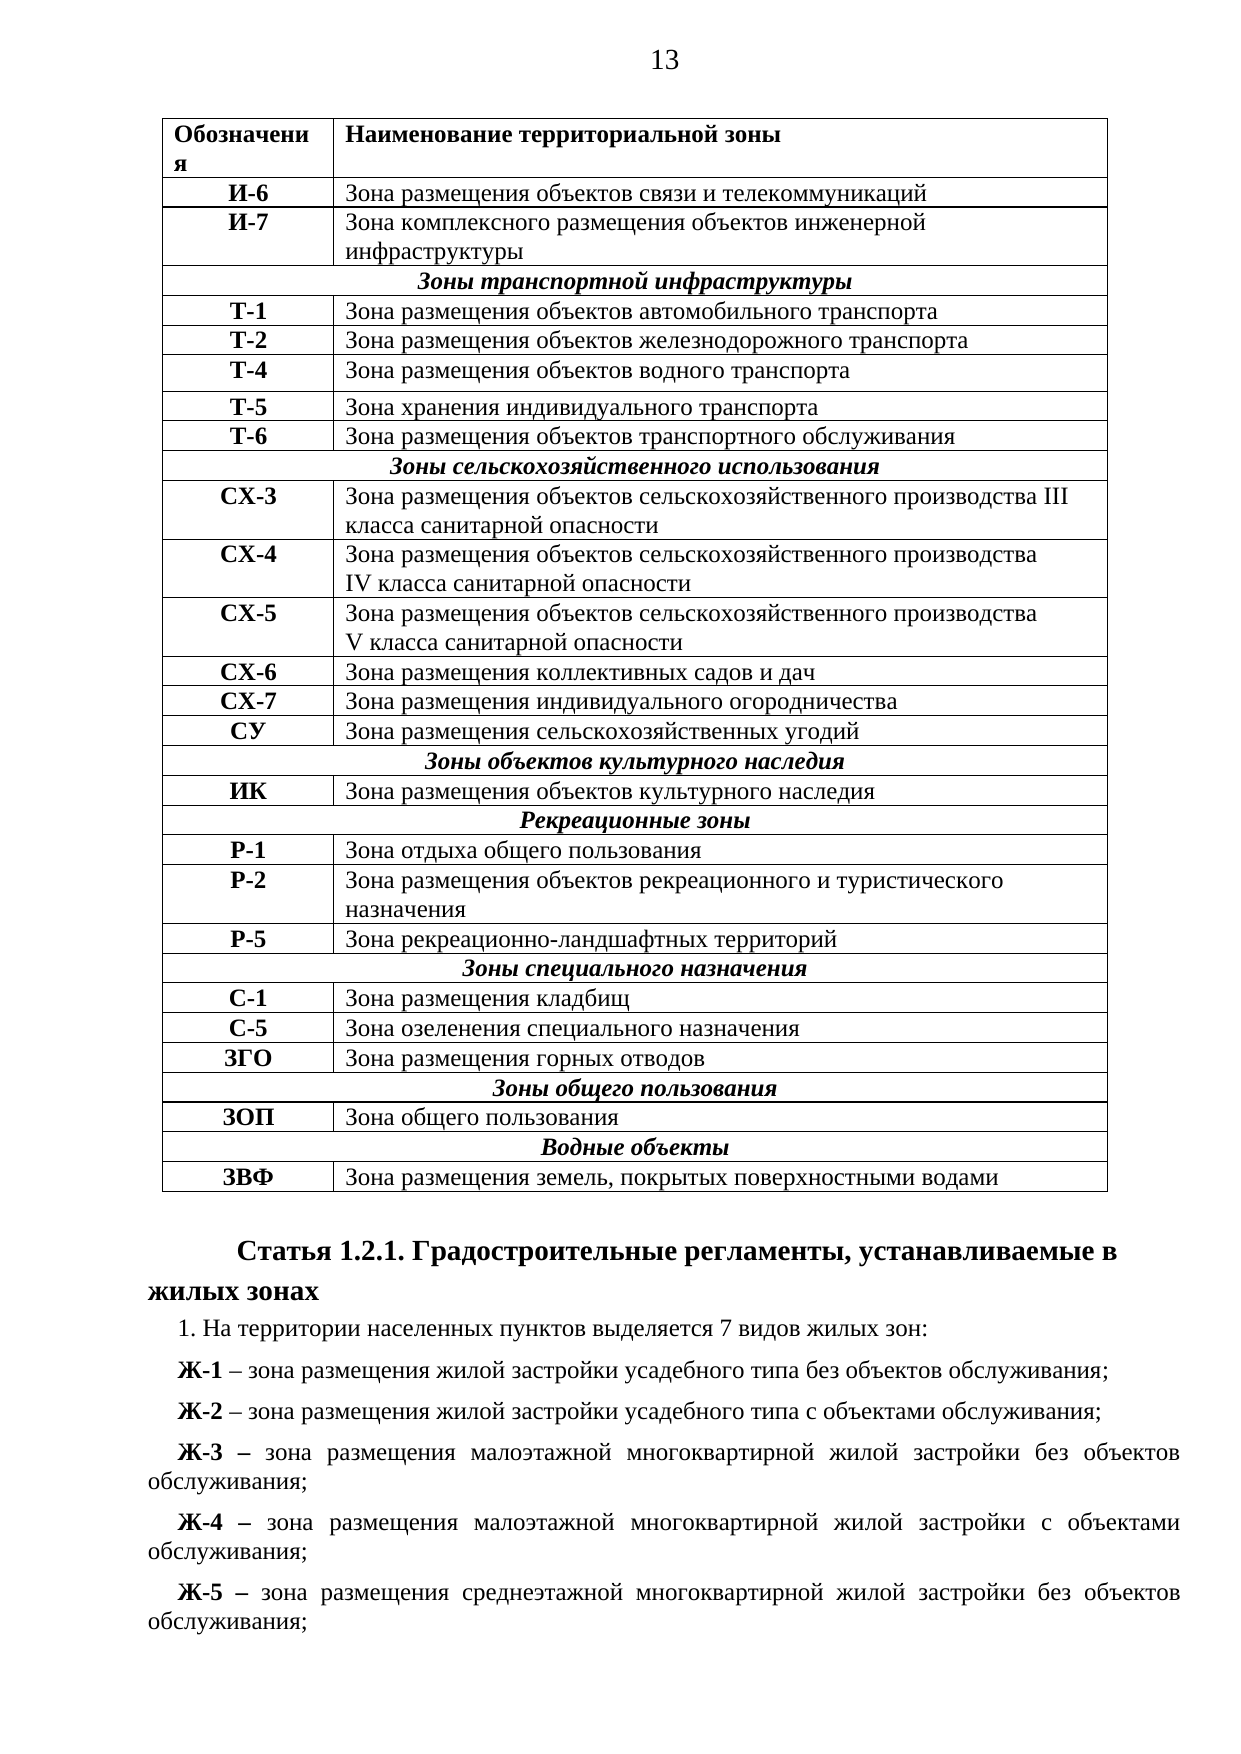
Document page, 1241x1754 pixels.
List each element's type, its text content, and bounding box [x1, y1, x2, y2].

text 1. На территории населенных пунктов выделяется 7 видов жилых зон: [148, 1313, 1181, 1342]
table_cell Зона отдыха общего пользования [334, 835, 1107, 864]
table_cell СХ-5 [163, 598, 333, 656]
table_cell Т-2 [163, 326, 333, 354]
text Статья 1.2.1. Градостроительные регламенты, устанавливаемые в жилых зонах [148, 1233, 1206, 1307]
table_cell ЗГО [163, 1043, 333, 1072]
table_cell Р-1 [163, 835, 333, 864]
table_cell С-5 [163, 1013, 333, 1042]
table_cell Зона размещения объектов сельскохозяйственного производства III класса санитарной опасности [334, 481, 1107, 538]
table_cell Зона размещения объектов водного транспорта [334, 355, 1107, 391]
table_cell ЗВФ [163, 1162, 333, 1191]
table_cell Зона размещения объектов связи и телекоммуникаций [334, 178, 1107, 206]
table_cell Зоны транспортной инфраструктуры [163, 266, 1107, 295]
table_header Наименование территориальной зоны [334, 119, 1107, 177]
table_cell Зона размещения кладбищ [334, 983, 1107, 1012]
text Ж-1 – зона размещения жилой застройки усадебного типа без объектов обслуживания; [148, 1355, 1181, 1383]
text Ж-2 – зона размещения жилой застройки усадебного типа с объектами обслуживания; [148, 1396, 1181, 1425]
table_cell Зона размещения объектов сельскохозяйственного производства IV класса санитарной опасности [334, 540, 1107, 597]
table_cell Зона размещения объектов сельскохозяйственного производства V класса санитарной опасности [334, 598, 1107, 656]
table_cell Зона размещения коллективных садов и дач [334, 657, 1107, 685]
table_cell СХ-7 [163, 686, 333, 715]
text Ж-4 – зона размещения малоэтажной многоквартирной жилой застройки с объектами обслуживания; [148, 1507, 1181, 1565]
table_cell ИК [163, 776, 333, 804]
table_cell И-7 [163, 208, 333, 265]
table_cell СХ-6 [163, 657, 333, 685]
table_cell Зона размещения сельскохозяйственных угодий [334, 716, 1107, 745]
table_cell Т-5 [163, 392, 333, 420]
table_cell Рекреационные зоны [163, 806, 1107, 834]
table_cell Т-6 [163, 421, 333, 450]
table_cell Зона размещения горных отводов [334, 1043, 1107, 1072]
table_cell Зона размещения объектов культурного наследия [334, 776, 1107, 804]
table_cell Зоны специального назначения [163, 954, 1107, 982]
table_cell СХ-4 [163, 540, 333, 597]
table_cell Зона общего пользования [334, 1103, 1107, 1131]
table_header Обозначения [163, 119, 333, 177]
table_cell СУ [163, 716, 333, 745]
table_cell Зоны сельскохозяйственного использования [163, 451, 1107, 480]
table_cell Зона хранения индивидуального транспорта [334, 392, 1107, 420]
table_cell Р-2 [163, 865, 333, 923]
table_cell Зона размещения объектов рекреационного и туристического назначения [334, 865, 1107, 923]
table_cell Водные объекты [163, 1132, 1107, 1161]
table_cell Зона размещения объектов железнодорожного транспорта [334, 326, 1107, 354]
table_cell Р-5 [163, 924, 333, 952]
text Ж-5 – зона размещения среднеэтажной многоквартирной жилой застройки без объектов обслуживания; [148, 1577, 1181, 1635]
table_cell Зона размещения объектов автомобильного транспорта [334, 296, 1107, 324]
table_cell Зона комплексного размещения объектов инженерной инфраструктуры [334, 208, 1107, 265]
table_cell СХ-3 [163, 481, 333, 538]
table_cell Зона размещения объектов транспортного обслуживания [334, 421, 1107, 450]
table_cell ЗОП [163, 1103, 333, 1131]
text Ж-3 – зона размещения малоэтажной многоквартирной жилой застройки без объектов обслуживания; [148, 1437, 1181, 1495]
table_cell С-1 [163, 983, 333, 1012]
table_cell Т-1 [163, 296, 333, 324]
table_cell Зоны объектов культурного наследия [163, 746, 1107, 775]
table_cell Зона рекреационно-ландшафтных территорий [334, 924, 1107, 952]
table_cell Зона озеленения специального назначения [334, 1013, 1107, 1042]
table_cell Зона размещения индивидуального огородничества [334, 686, 1107, 715]
table_cell Т-4 [163, 355, 333, 391]
table_cell И-6 [163, 178, 333, 206]
table_cell Зона размещения земель, покрытых поверхностными водами [334, 1162, 1107, 1191]
table_cell Зоны общего пользования [163, 1073, 1107, 1101]
